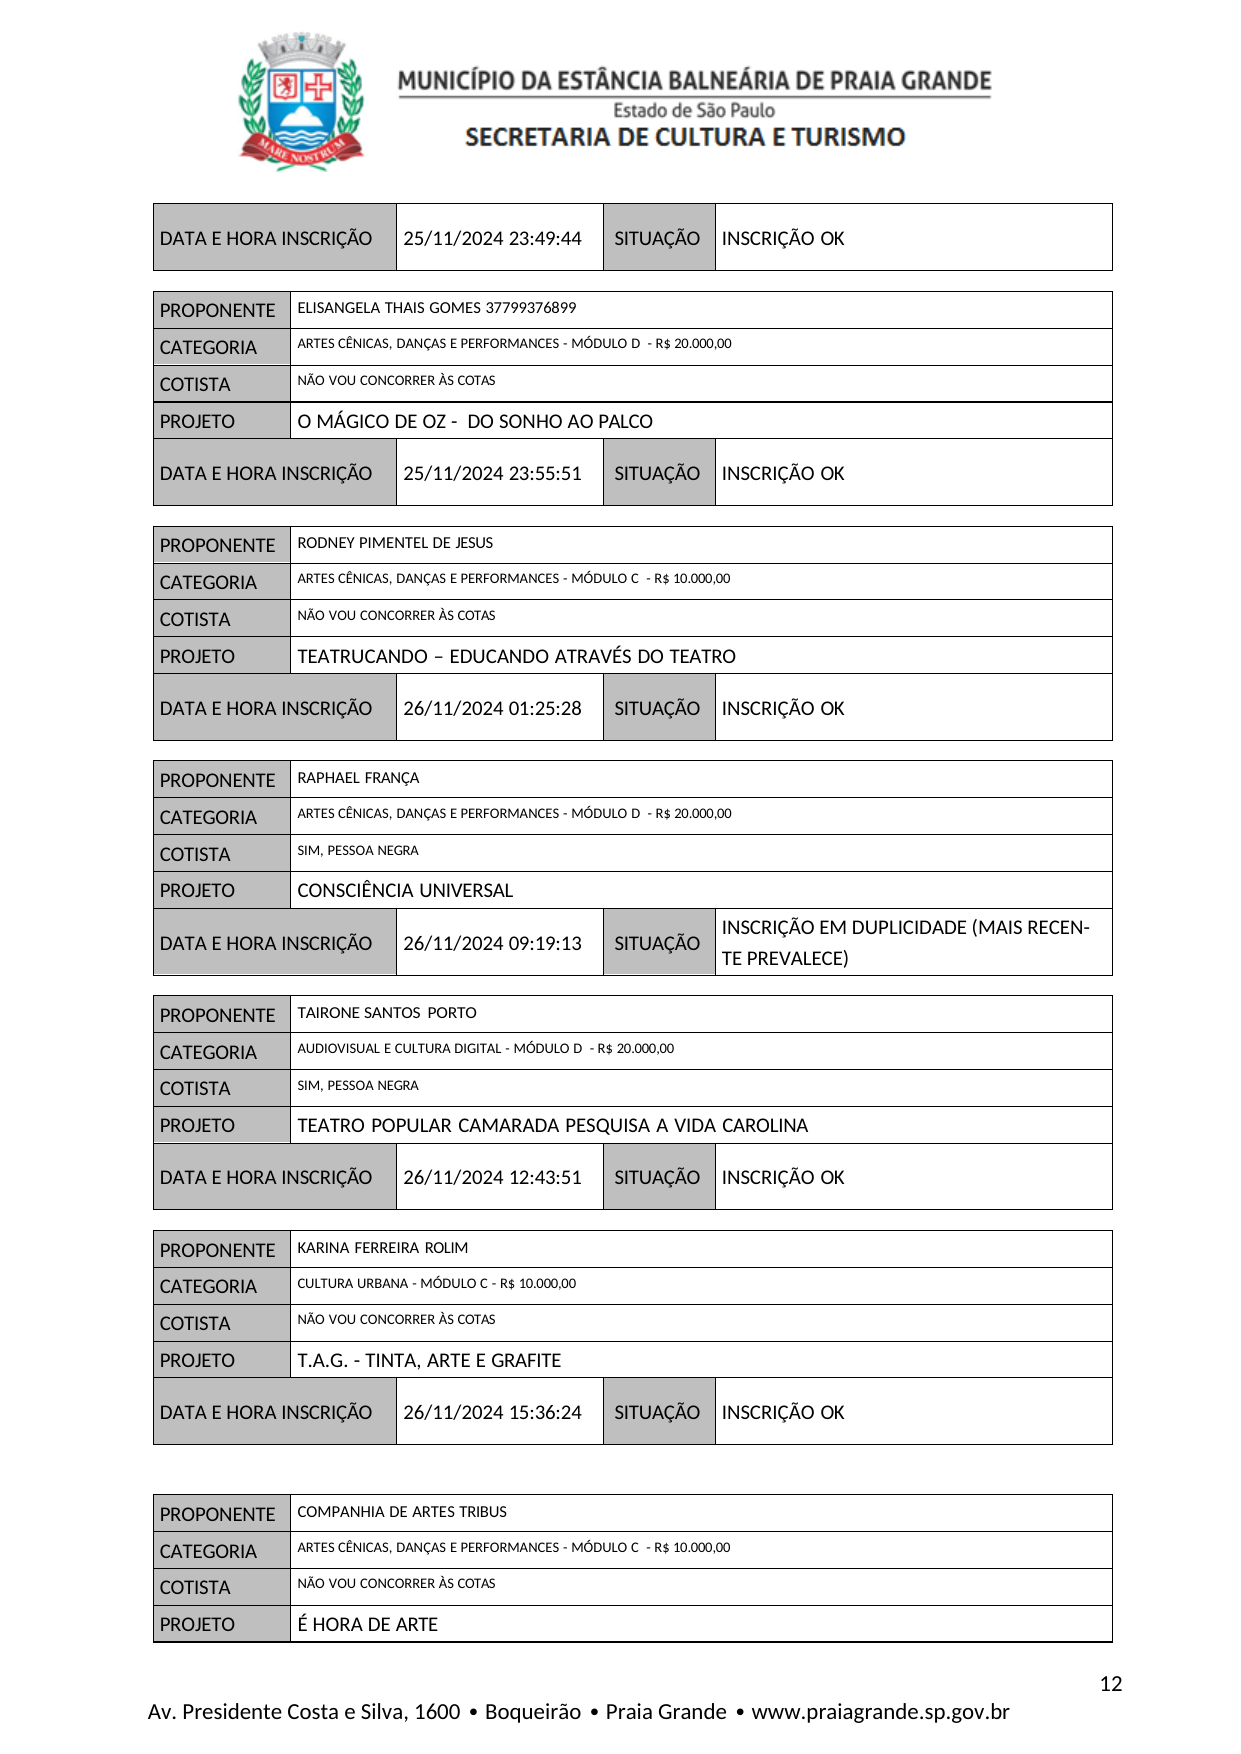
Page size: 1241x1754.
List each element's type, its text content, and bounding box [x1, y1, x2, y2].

table_header COMPANHIA DE ARTES TRIBUS [291, 1495, 1112, 1531]
table_cell PROJETO [154, 1606, 290, 1641]
table_cell SIM, PESSOA NEGRA [291, 835, 1112, 871]
table_cell PROJETO [154, 403, 290, 438]
table_cell INSCRIÇÃO EM DUPLICIDADE (MAIS RECEN- TE PREVALECE) [716, 909, 1112, 974]
table_cell NÃO VOU CONCORRER ÀS COTAS [291, 366, 1112, 401]
table_cell T.A.G. - TINTA, ARTE E GRAFITE [291, 1342, 1112, 1377]
table_header PROPONENTE [154, 761, 290, 797]
table_cell INSCRIÇÃO OK [716, 204, 1112, 270]
table_header PROPONENTE [154, 1495, 290, 1531]
table_cell CATEGORIA [154, 1268, 290, 1304]
table_cell 26/11/2024 01:25:28 [397, 674, 603, 740]
table_cell COTISTA [154, 1569, 290, 1605]
table_cell CATEGORIA [154, 1532, 290, 1568]
table_cell NÃO VOU CONCORRER ÀS COTAS [291, 600, 1112, 636]
table_cell TEATRO POPULAR CAMARADA PESQUISA A VIDA CAROLINA [291, 1107, 1112, 1142]
table_cell TEATRUCANDO – EDUCANDO ATRAVÉS DO TEATRO [291, 637, 1112, 673]
table_cell ARTES CÊNICAS, DANÇAS E PERFORMANCES - MÓDULO D - R$ 20.000,00 [291, 329, 1112, 364]
table_cell DATA E HORA INSCRIÇÃO [154, 1378, 396, 1444]
table_cell CATEGORIA [154, 564, 290, 599]
table_cell PROJETO [154, 872, 290, 908]
table_cell SITUAÇÃO [604, 1144, 715, 1209]
table_cell INSCRIÇÃO OK [716, 1144, 1112, 1209]
table_cell INSCRIÇÃO OK [716, 674, 1112, 740]
table_cell 25/11/2024 23:49:44 [397, 204, 603, 270]
table_cell CATEGORIA [154, 1033, 290, 1069]
table_cell CATEGORIA [154, 798, 290, 834]
table_cell DATA E HORA INSCRIÇÃO [154, 439, 396, 505]
table_cell SITUAÇÃO [604, 674, 715, 740]
table_cell SITUAÇÃO [604, 204, 715, 270]
table_header RODNEY PIMENTEL DE JESUS [291, 527, 1112, 562]
table_header PROPONENTE [154, 996, 290, 1032]
table_cell INSCRIÇÃO OK [716, 439, 1112, 505]
table_cell COTISTA [154, 1070, 290, 1106]
table_cell AUDIOVISUAL E CULTURA DIGITAL - MÓDULO D - R$ 20.000,00 [291, 1033, 1112, 1069]
table_cell COTISTA [154, 1305, 290, 1341]
table_header TAIRONE SANTOS PORTO [291, 996, 1112, 1032]
table_cell ARTES CÊNICAS, DANÇAS E PERFORMANCES - MÓDULO C - R$ 10.000,00 [291, 564, 1112, 599]
table_cell SITUAÇÃO [604, 439, 715, 505]
table_cell 26/11/2024 12:43:51 [397, 1144, 603, 1209]
table_header ELISANGELA THAIS GOMES 37799376899 [291, 292, 1112, 328]
table_cell COTISTA [154, 835, 290, 871]
table_cell DATA E HORA INSCRIÇÃO [154, 204, 396, 270]
table_cell SITUAÇÃO [604, 909, 715, 974]
table_cell CULTURA URBANA - MÓDULO C - R$ 10.000,00 [291, 1268, 1112, 1304]
table_cell 25/11/2024 23:55:51 [397, 439, 603, 505]
table_header PROPONENTE [154, 292, 290, 328]
table_cell COTISTA [154, 366, 290, 401]
table_cell O MÁGICO DE OZ - DO SONHO AO PALCO [291, 403, 1112, 438]
table_cell É HORA DE ARTE [291, 1606, 1112, 1641]
table_cell 26/11/2024 09:19:13 [397, 909, 603, 974]
table_cell DATA E HORA INSCRIÇÃO [154, 909, 396, 974]
table_header RAPHAEL FRANÇA [291, 761, 1112, 797]
table_header PROPONENTE [154, 527, 290, 562]
table_cell SIM, PESSOA NEGRA [291, 1070, 1112, 1106]
table_cell COTISTA [154, 600, 290, 636]
table_cell 26/11/2024 15:36:24 [397, 1378, 603, 1444]
table_cell ARTES CÊNICAS, DANÇAS E PERFORMANCES - MÓDULO D - R$ 20.000,00 [291, 798, 1112, 834]
table_cell PROJETO [154, 1107, 290, 1142]
table_header PROPONENTE [154, 1231, 290, 1267]
table_cell DATA E HORA INSCRIÇÃO [154, 674, 396, 740]
picture [181, 16, 1067, 190]
table_cell CONSCIÊNCIA UNIVERSAL [291, 872, 1112, 908]
table_cell DATA E HORA INSCRIÇÃO [154, 1144, 396, 1209]
table_cell NÃO VOU CONCORRER ÀS COTAS [291, 1305, 1112, 1341]
table_cell ARTES CÊNICAS, DANÇAS E PERFORMANCES - MÓDULO C - R$ 10.000,00 [291, 1532, 1112, 1568]
table_cell INSCRIÇÃO OK [716, 1378, 1112, 1444]
table_cell NÃO VOU CONCORRER ÀS COTAS [291, 1569, 1112, 1605]
table_cell PROJETO [154, 1342, 290, 1377]
table_cell SITUAÇÃO [604, 1378, 715, 1444]
table_cell PROJETO [154, 637, 290, 673]
table_cell CATEGORIA [154, 329, 290, 364]
table_header KARINA FERREIRA ROLIM [291, 1231, 1112, 1267]
